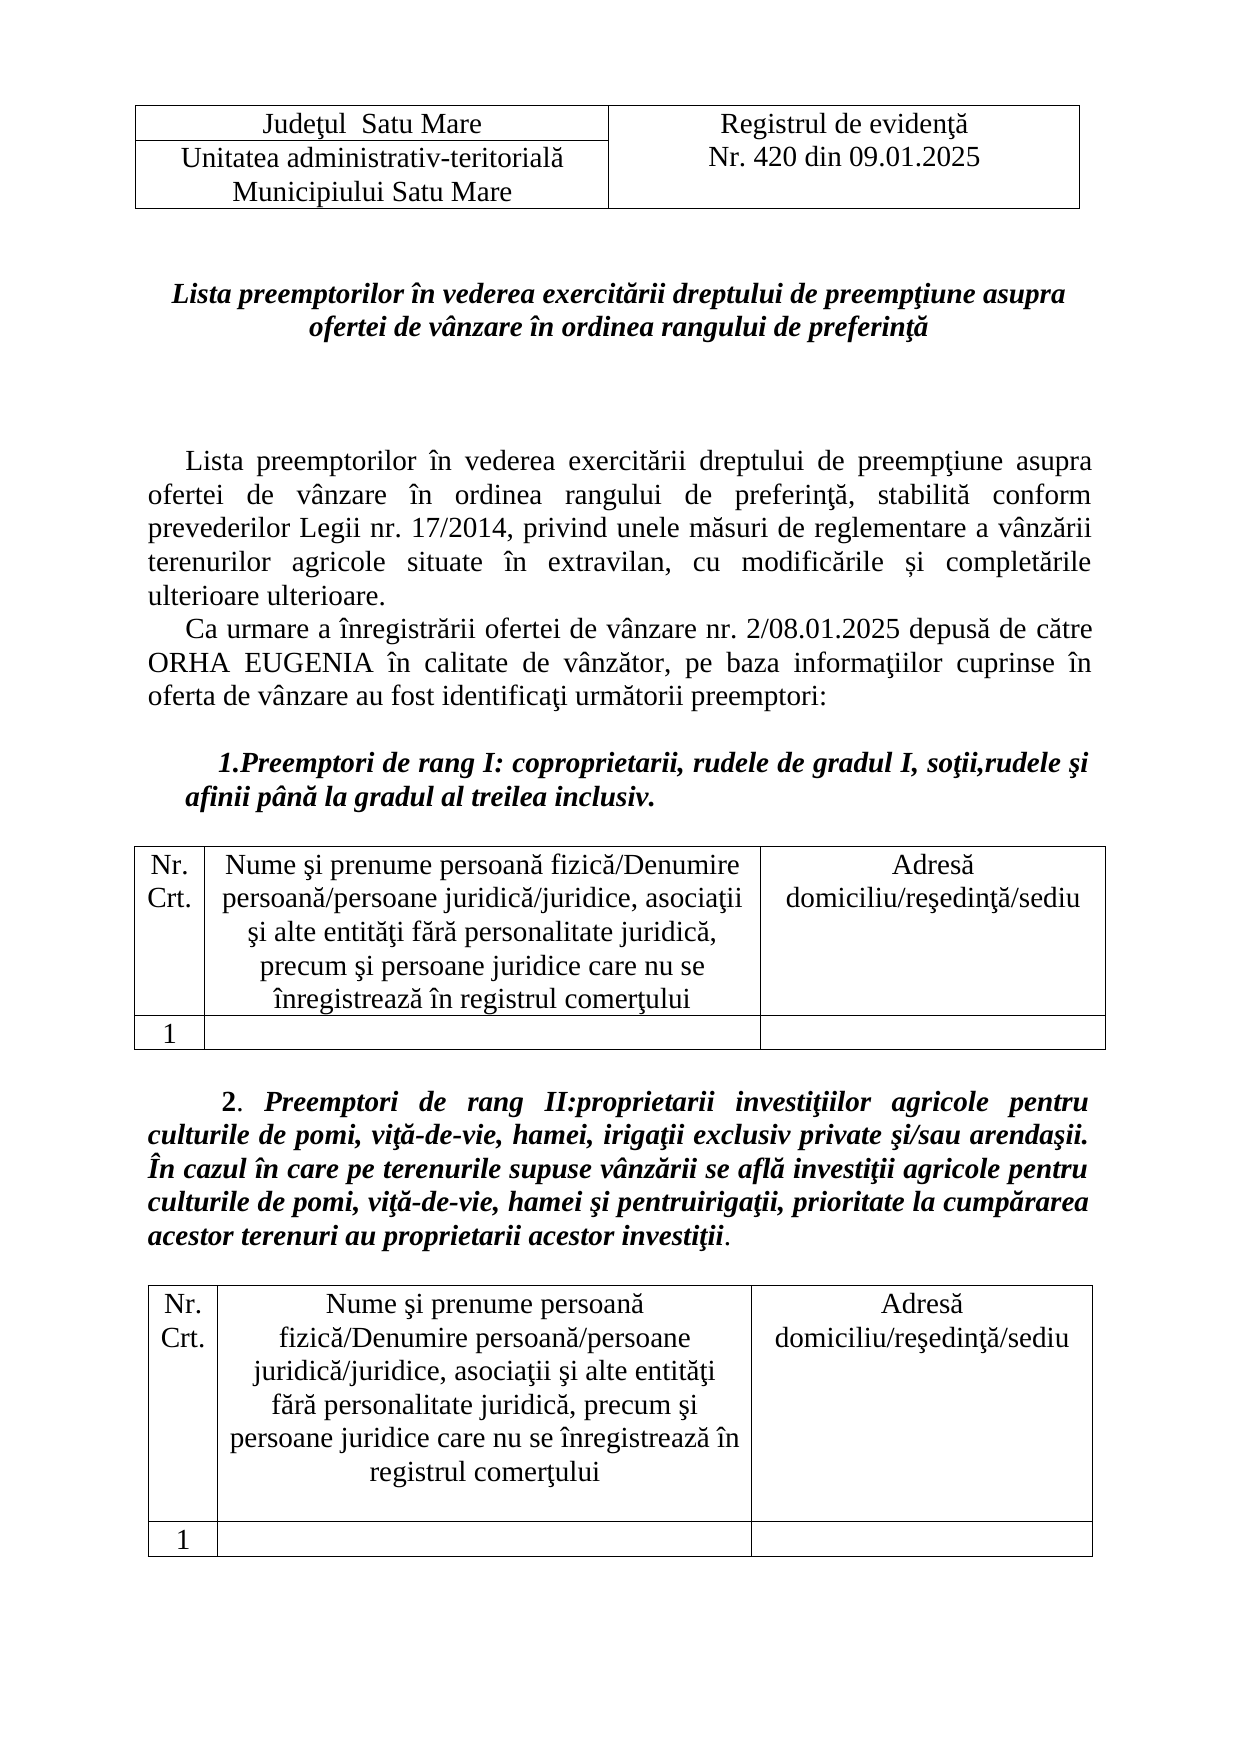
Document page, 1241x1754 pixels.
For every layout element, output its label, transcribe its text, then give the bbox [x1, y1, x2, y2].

table_header Adresă domiciliu/reşedinţă/sediu [761, 847, 1105, 1015]
table_cell 1 [149, 1522, 217, 1556]
text 2. Preemptori de rang II:proprietarii investiţiilor agricole pentru culturile de pomi, viţă-de-vie, hamei, irigaţii exclusiv private şi/sau arendaşii. În cazul în care pe terenurile supuse vânzării se află investiţii agricole pentru culturile de pomi, viţă-de-vie, hamei şi pentruirigaţii, prioritate la cumpărarea acestor terenuri au proprietarii acestor investiţii. [148, 1084, 1093, 1252]
text Lista preemptorilor în vederea exercitării dreptului de preempţiune asupra ofertei de vânzare în ordinea rangului de preferinţă [148, 276, 1093, 343]
table_cell [205, 1016, 760, 1049]
table_header Nr. Crt. [149, 1286, 217, 1521]
table_cell 1 [135, 1016, 204, 1049]
table_cell Unitatea administrativ-teritorială Municipiului Satu Mare [136, 141, 608, 208]
text Ca urmare a înregistrării ofertei de vânzare nr. 2/08.01.2025 depusă de către ORHA EUGENIA în calitate de vânzător, pe baza informaţiilor cuprinse în oferta de vânzare au fost identificaţi următorii preemptori: [148, 611, 1093, 712]
table_header Judeţul Satu Mare [136, 106, 608, 139]
table_cell [761, 1016, 1105, 1049]
table_header Nr. Crt. [135, 847, 204, 1015]
table_cell [218, 1522, 751, 1556]
text Lista preemptorilor în vederea exercitării dreptului de preempţiune asupra ofertei de vânzare în ordinea rangului de preferinţă, stabilită conform prevederilor Legii nr. 17/2014, privind unele măsuri de reglementare a vânzării terenurilor agricole situate în extravilan, cu modificările și completările ulterioare ulterioare. [148, 443, 1093, 611]
table_header Registrul de evidenţă Nr. 420 din 09.01.2025 [609, 106, 1079, 208]
text 1.Preemptori de rang I: coproprietarii, rudele de gradul I, soţii,rudele şi afinii până la gradul al treilea inclusiv. [185, 745, 1093, 812]
table_cell [752, 1522, 1092, 1556]
table_header Adresă domiciliu/reşedinţă/sediu [752, 1286, 1092, 1521]
